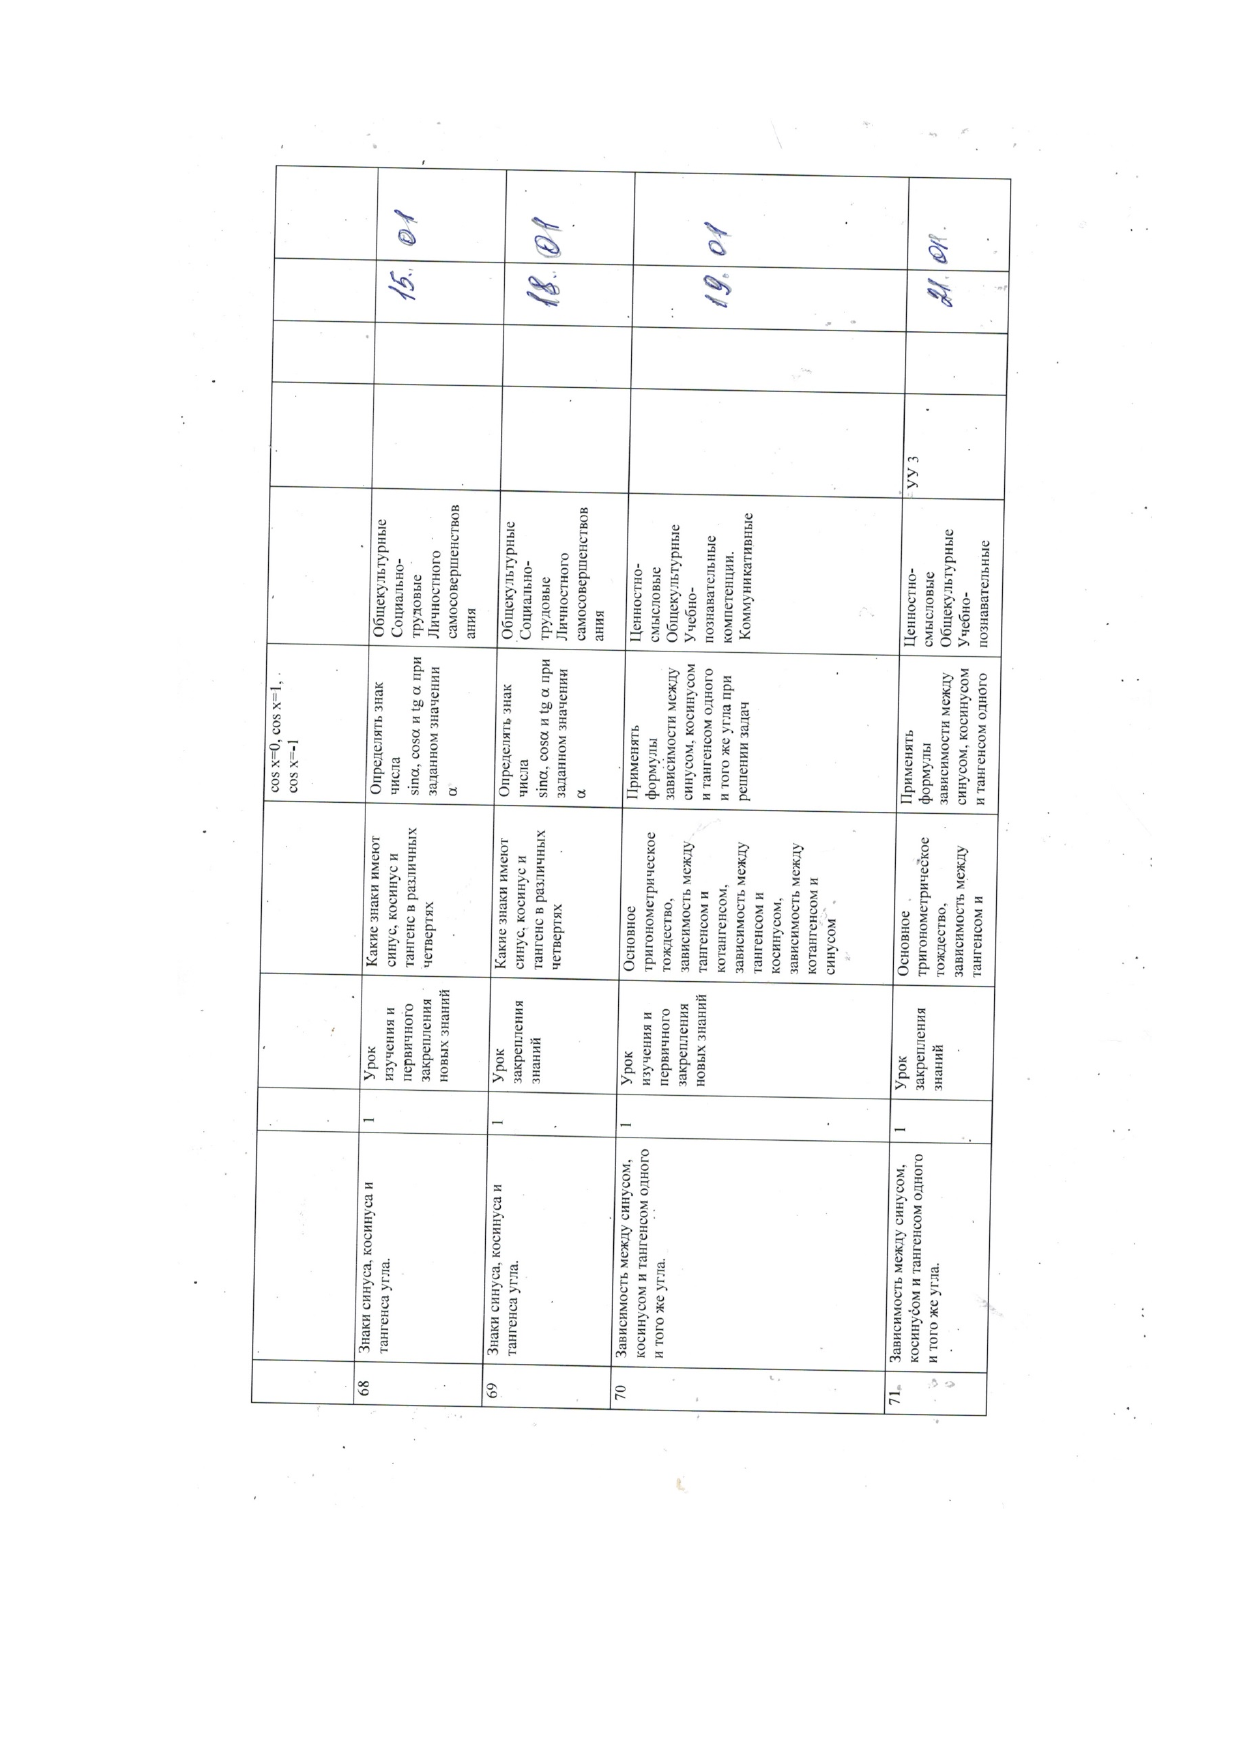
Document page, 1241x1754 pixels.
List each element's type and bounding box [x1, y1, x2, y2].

picture [177, 118, 1152, 1509]
